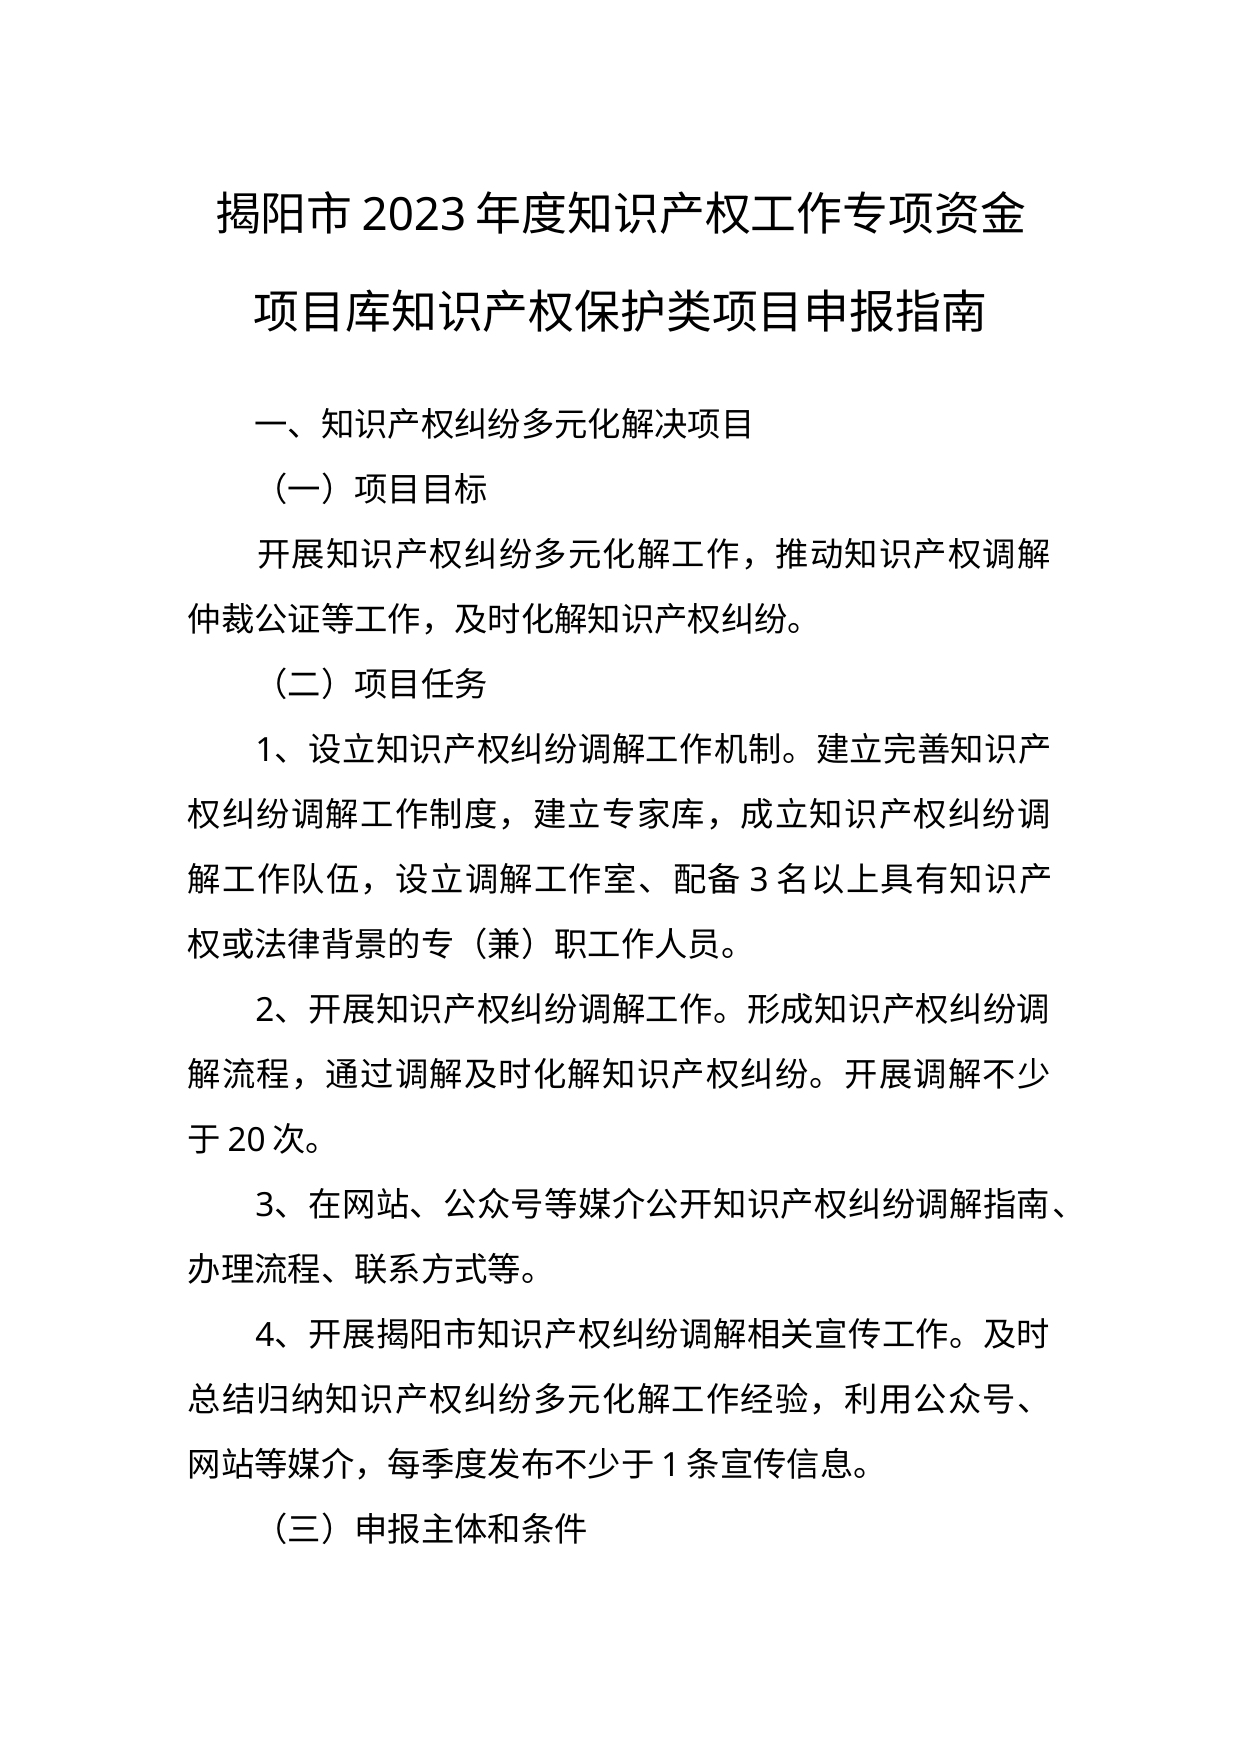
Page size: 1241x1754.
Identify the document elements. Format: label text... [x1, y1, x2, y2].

text 2、开展知识产权纠纷调解工作。形成知识产权纠纷调解流程，通过调解及时化解知识产权纠纷。开展调解不少于20次。 [187, 974, 1053, 1169]
text 项目库知识产权保护类项目申报指南 [187, 259, 1053, 357]
text 开展知识产权纠纷多元化解工作，推动知识产权调解仲裁公证等工作，及时化解知识产权纠纷。 [187, 519, 1053, 649]
text （二）项目任务 [187, 649, 1053, 714]
text （三）申报主体和条件 [187, 1494, 1053, 1559]
text 一、知识产权纠纷多元化解决项目 [187, 389, 1053, 454]
text （一）项目目标 [187, 454, 1053, 519]
text 1、设立知识产权纠纷调解工作机制。建立完善知识产权纠纷调解工作制度，建立专家库，成立知识产权纠纷调解工作队伍，设立调解工作室、配备3名以上具有知识产权或法律背景的专（兼）职工作人员。 [187, 714, 1053, 974]
text 揭阳市2023年度知识产权工作专项资金 [187, 162, 1053, 259]
text 3、在网站、公众号等媒介公开知识产权纠纷调解指南、办理流程、联系方式等。 [187, 1169, 1053, 1299]
text 4、开展揭阳市知识产权纠纷调解相关宣传工作。及时总结归纳知识产权纠纷多元化解工作经验，利用公众号、网站等媒介，每季度发布不少于1条宣传信息。 [187, 1299, 1053, 1494]
